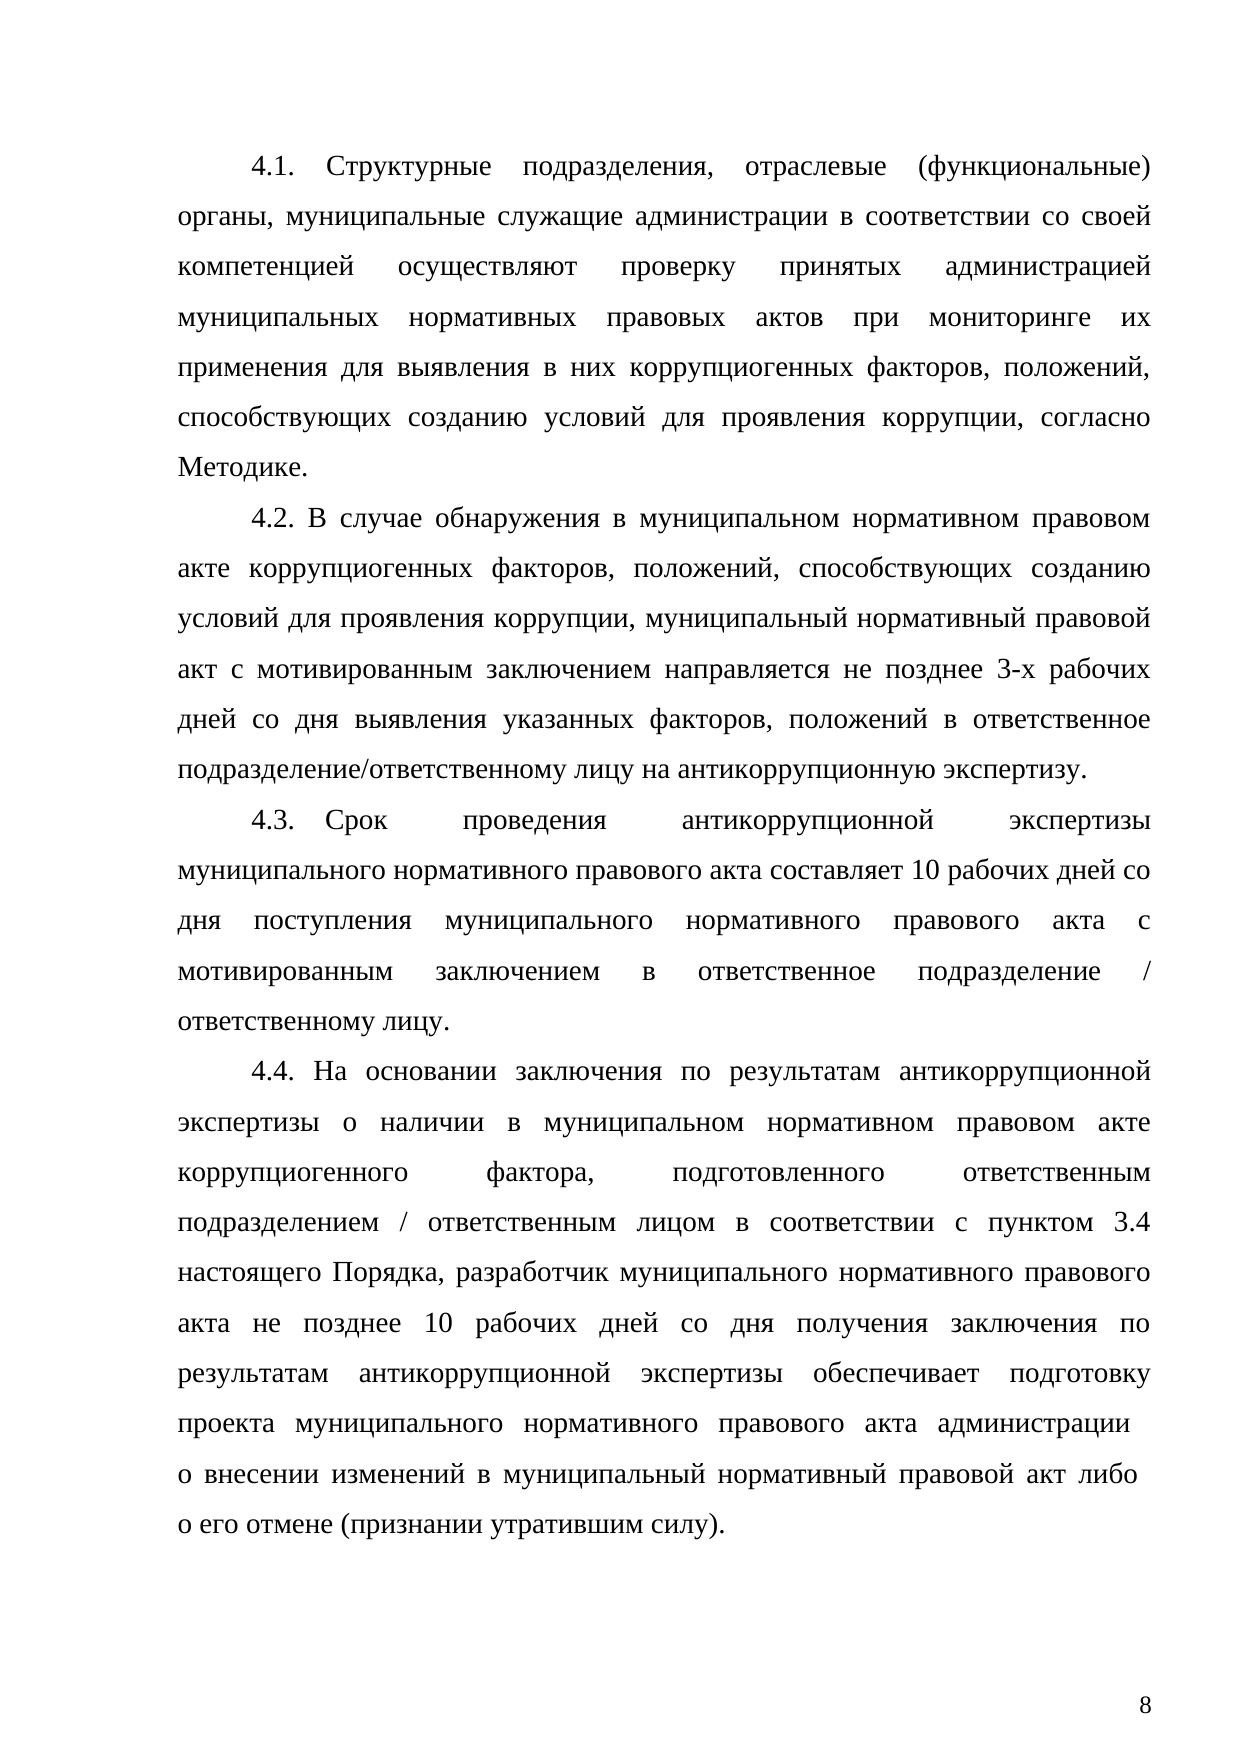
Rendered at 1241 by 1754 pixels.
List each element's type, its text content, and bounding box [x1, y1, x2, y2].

text 4.3. Срок проведения антикоррупционной экспертизы муниципального нормативного правового акта составляет 10 рабочих дней со дня поступления муниципального нормативного правового акта с мотивированным заключением в ответственное подразделение / ответственному лицу. [177, 802, 1152, 1037]
text 4.1. Структурные подразделения, отраслевые (функциональные) органы, муниципальные служащие администрации в соответствии со своей компетенцией осуществляют проверку принятых администрацией муниципальных нормативных правовых актов при мониторинге их применения для выявления в них коррупциогенных факторов, положений, способствующих созданию условий для проявления коррупции, согласно Методике. [177, 148, 1152, 483]
text 4.2. В случае обнаружения в муниципальном нормативном правовом акте коррупциогенных факторов, положений, способствующих созданию условий для проявления коррупции, муниципальный нормативный правовой акт с мотивированным заключением направляется не позднее 3-х рабочих дней со дня выявления указанных факторов, положений в ответственное подразделение/ответственному лицу на антикоррупционную экспертизу. [177, 500, 1152, 785]
text 4.4. На основании заключения по результатам антикоррупционной экспертизы о наличии в муниципальном нормативном правовом акте коррупциогенного фактора, подготовленного ответственным подразделением / ответственным лицом в соответствии с пунктом 3.4 настоящего Порядка, разработчик муниципального нормативного правового акта не позднее 10 рабочих дней со дня получения заключения по результатам антикоррупционной экспертизы обеспечивает подготовку проекта муниципального нормативного правового акта администрации о внесении изменений в муниципальный нормативный правовой акт либо о его отмене (признании утратившим силу). [177, 1053, 1152, 1540]
